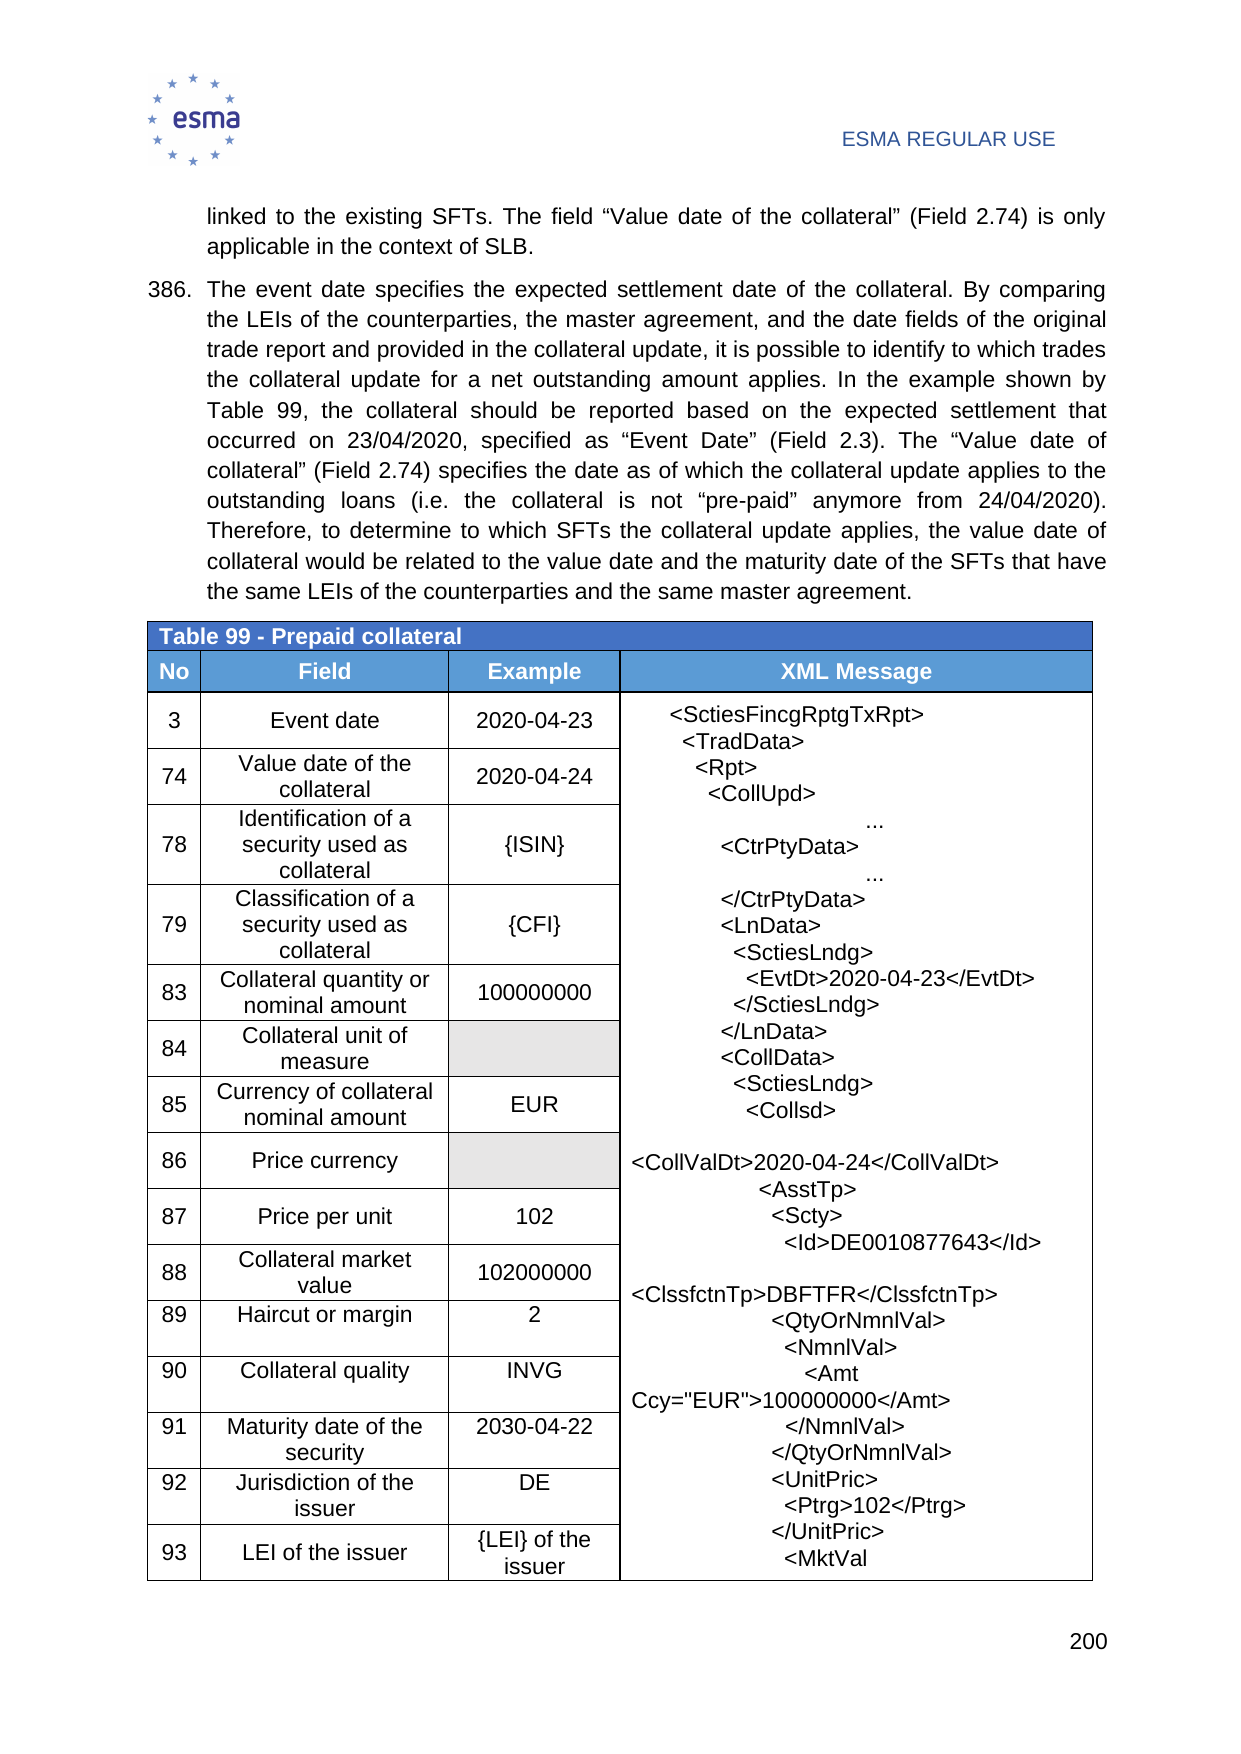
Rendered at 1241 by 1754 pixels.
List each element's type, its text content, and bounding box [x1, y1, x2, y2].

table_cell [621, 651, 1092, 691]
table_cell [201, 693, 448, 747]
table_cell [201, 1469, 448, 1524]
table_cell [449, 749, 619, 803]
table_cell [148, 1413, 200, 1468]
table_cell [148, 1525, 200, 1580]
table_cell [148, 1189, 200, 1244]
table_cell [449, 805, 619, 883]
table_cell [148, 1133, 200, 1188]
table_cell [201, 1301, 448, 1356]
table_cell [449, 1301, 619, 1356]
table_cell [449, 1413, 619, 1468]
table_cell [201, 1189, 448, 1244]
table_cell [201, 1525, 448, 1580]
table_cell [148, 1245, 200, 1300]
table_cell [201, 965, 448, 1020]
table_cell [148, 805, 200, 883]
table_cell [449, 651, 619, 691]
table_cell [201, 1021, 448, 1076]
picture [147, 73, 240, 166]
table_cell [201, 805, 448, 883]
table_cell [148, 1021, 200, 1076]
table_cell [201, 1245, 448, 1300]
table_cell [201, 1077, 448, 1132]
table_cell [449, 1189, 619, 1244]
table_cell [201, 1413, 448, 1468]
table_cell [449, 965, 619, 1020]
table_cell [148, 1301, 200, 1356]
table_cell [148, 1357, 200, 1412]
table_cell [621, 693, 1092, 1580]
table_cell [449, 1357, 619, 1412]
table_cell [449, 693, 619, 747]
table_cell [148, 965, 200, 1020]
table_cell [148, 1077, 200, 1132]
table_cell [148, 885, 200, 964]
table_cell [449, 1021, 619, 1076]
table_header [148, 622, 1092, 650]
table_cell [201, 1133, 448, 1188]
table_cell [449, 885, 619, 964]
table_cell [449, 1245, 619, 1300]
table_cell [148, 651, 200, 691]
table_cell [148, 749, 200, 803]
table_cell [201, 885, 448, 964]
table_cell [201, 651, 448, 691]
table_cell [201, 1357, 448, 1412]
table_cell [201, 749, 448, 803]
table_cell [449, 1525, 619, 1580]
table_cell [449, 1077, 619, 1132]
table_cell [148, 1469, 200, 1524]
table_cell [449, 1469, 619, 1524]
list The event date specifies the expected settlement date of the collateral. By comparing the LEIs of the counterparties, the master agreement, and the date fields of the original trade report and provided in the collateral update, it is possible to identify to which trades the collateral update for a net outstanding amount applies. In the example shown by Table 99, the collateral should be reported based on the expected settlement that occurred on 23/04/2020, specified as “Event Date” (Field 2.3). The “Value date of collateral” (Field 2.74) specifies the date as of which the collateral update applies to the outstanding loans (i.e. the collateral is not “pre-paid” anymore from 24/04/2020). Therefore, to determine to which SFTs the collateral update applies, the value date of collateral would be related to the value date and the maturity date of the SFTs that have the same LEIs of the counterparties and the same master agreement. [148, 276, 1107, 604]
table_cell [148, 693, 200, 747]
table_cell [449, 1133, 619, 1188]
